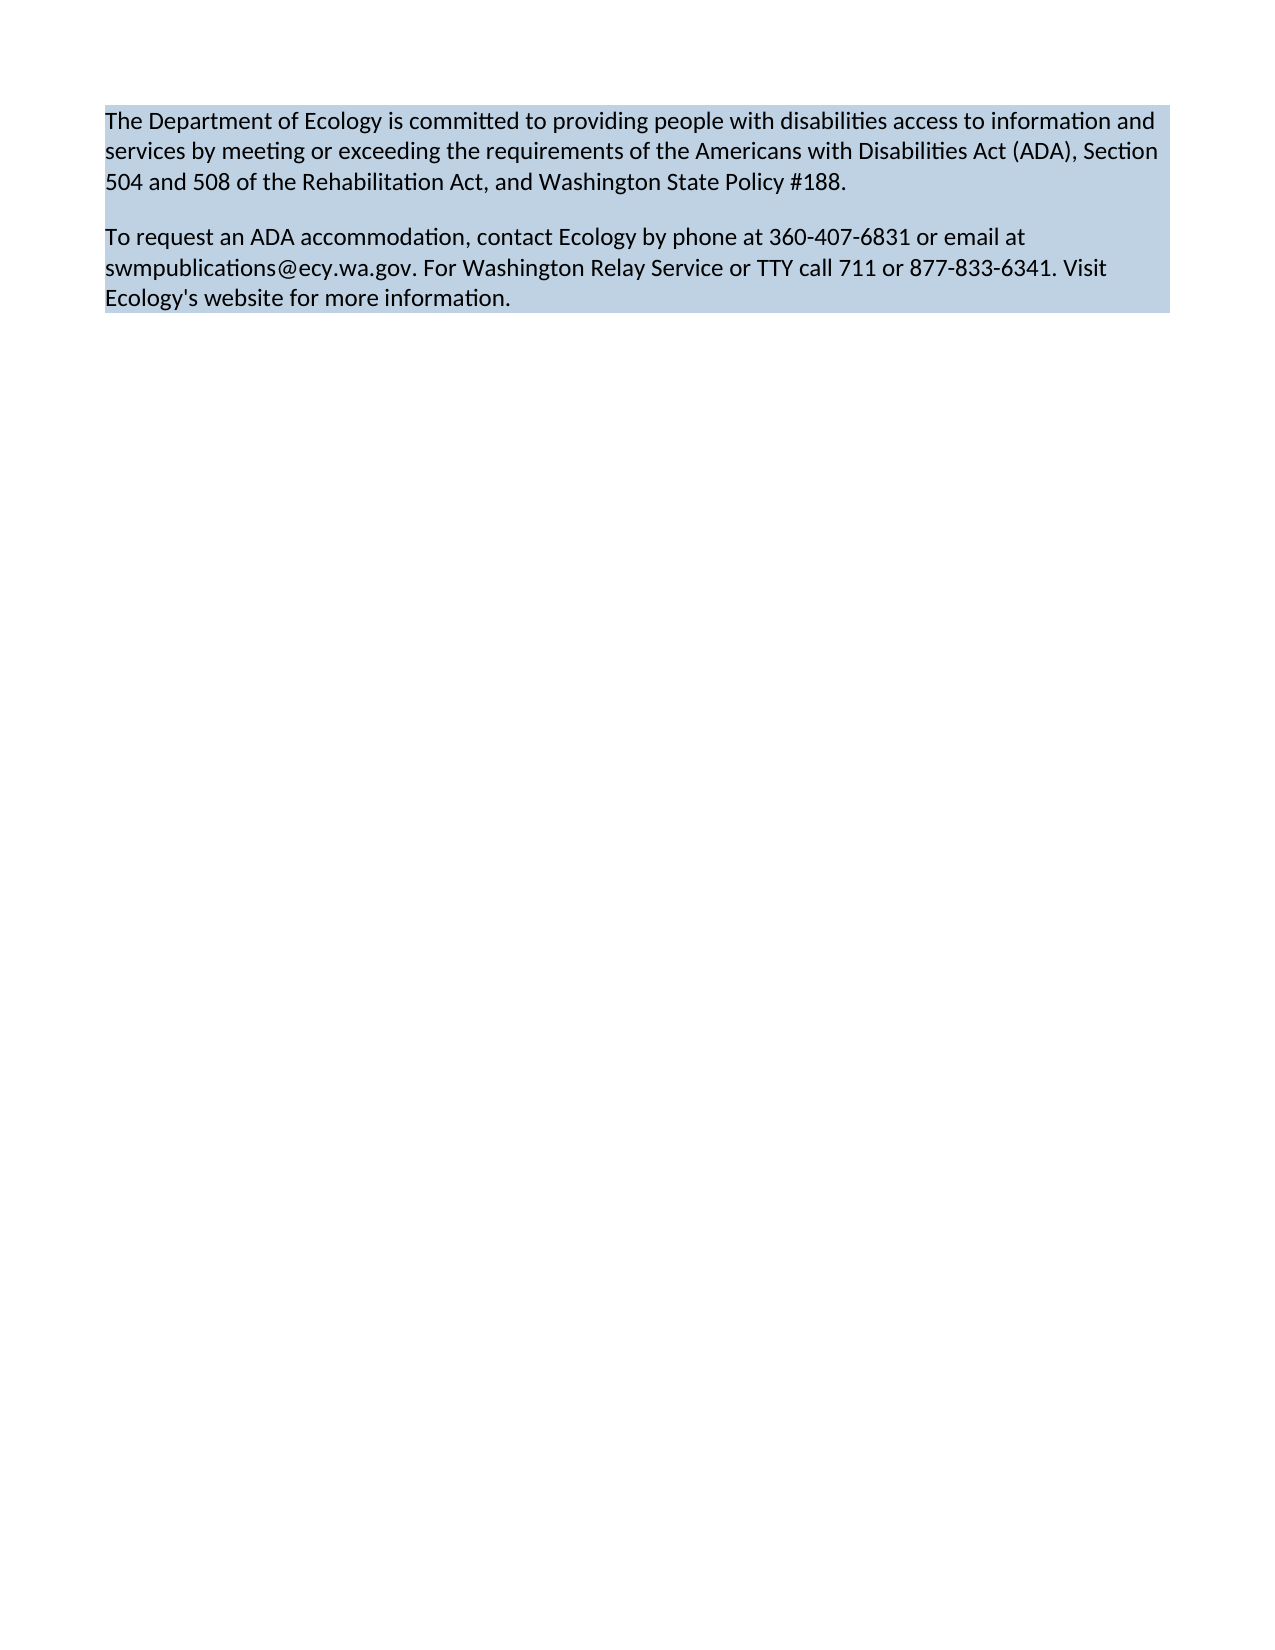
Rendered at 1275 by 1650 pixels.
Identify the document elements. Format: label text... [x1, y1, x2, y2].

text The Department of Ecology is committed to providing people with disabilities access to information and services by meeting or exceeding the requirements of the Americans with Disabilities Act (ADA), Section 504 and 508 of the Rehabilitation Act, and Washington State Policy #188. [105, 105, 1170, 197]
text To request an ADA accommodation, contact Ecology by phone at 360-407-6831 or email at swmpublications@ecy.wa.gov. For Washington Relay Service or TTY call 711 or 877-833-6341. Visit Ecology's website for more information. [105, 222, 1170, 313]
